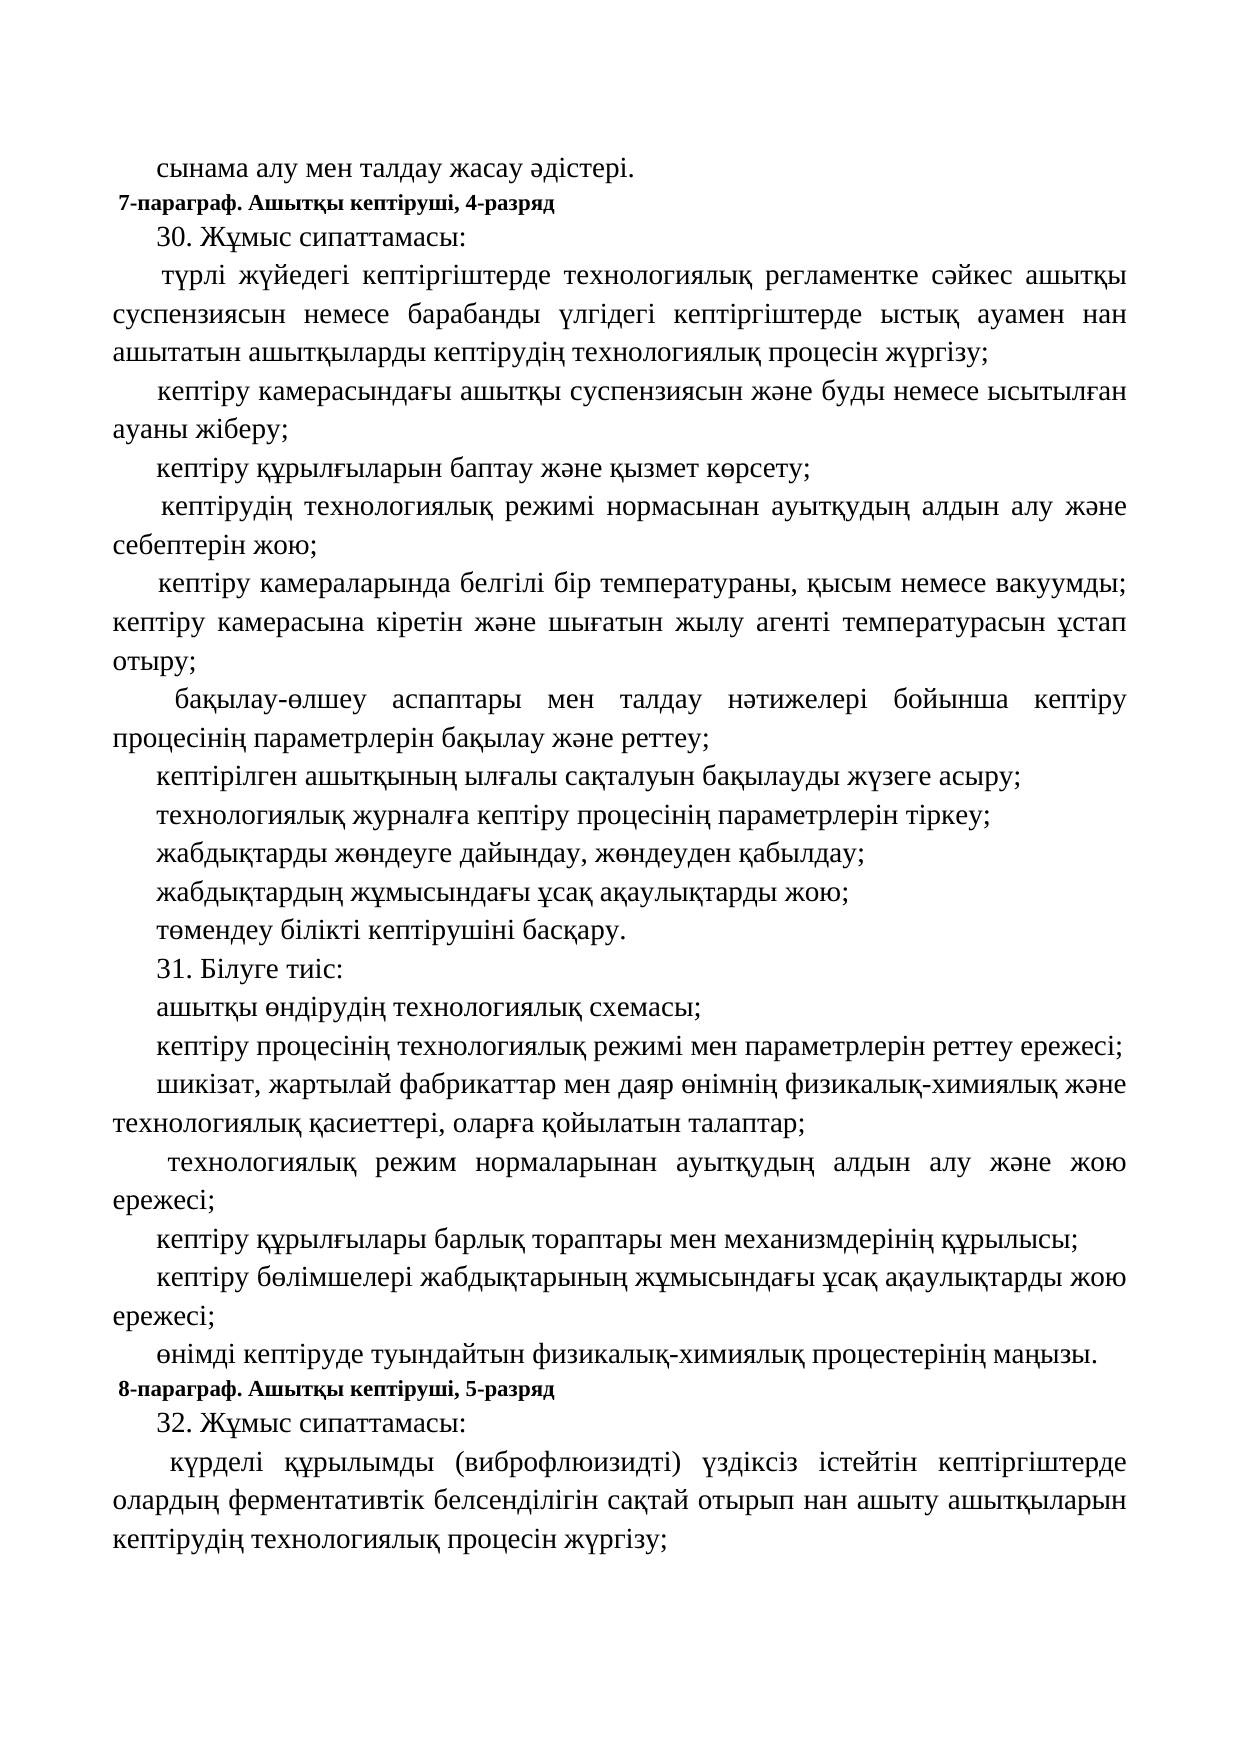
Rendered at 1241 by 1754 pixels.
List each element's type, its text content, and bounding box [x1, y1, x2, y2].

text кептіру құрылғылары барлық тораптары мен механизмдерінің құрылысы; [112, 1221, 1128, 1254]
text технологиялық журналға кептіру процесінің параметрлерін тіркеу; [112, 797, 1128, 830]
text күрделі құрылымды (виброфлюизидті) үздіксіз істейтін кептіргіштерде олардың ферментативтік белсенділігін сақтай отырып нан ашыту ашытқыларын кептірудің технологиялық процесін жүргізу; [112, 1444, 1128, 1554]
text ашытқы өндірудің технологиялық схемасы; [112, 989, 1128, 1023]
text технологиялық режим нормаларынан ауытқудың алдын алу және жою ережесі; [112, 1144, 1128, 1216]
text 8-параграф. Ашытқы кептіруші, 5-разряд [112, 1375, 1128, 1401]
text төмендеу білікті кептірушіні басқару. [112, 912, 1128, 946]
text кептірудің технологиялық режимі нормасынан ауытқудың алдын алу және себептерін жою; [112, 488, 1128, 561]
text өнімді кептіруде туындайтын физикалық-химиялық процестерінің маңызы. [112, 1336, 1128, 1370]
text 32. Жұмыс сипаттамасы: [112, 1405, 1128, 1439]
text жабдықтардың жұмысындағы ұсақ ақаулықтарды жою; [112, 874, 1128, 907]
text 7-параграф. Ашытқы кептіруші, 4-разряд [112, 188, 1128, 215]
text кептіру камераларында белгілі бір температураны, қысым немесе вакуумды; кептіру камерасына кіретін және шығатын жылу агенті температурасын ұстап отыру; [112, 566, 1128, 676]
text 30. Жұмыс сипаттамасы: [112, 219, 1128, 252]
text жабдықтарды жөндеуге дайындау, жөндеуден қабылдау; [112, 835, 1128, 869]
text кептіру құрылғыларын баптау және қызмет көрсету; [112, 450, 1128, 483]
text кептіру камерасындағы ашытқы суспензиясын және буды немесе ысытылған ауаны жіберу; [112, 373, 1128, 445]
text шикізат, жартылай фабрикаттар мен даяр өнімнің физикалық-химиялық және технологиялық қасиеттері, оларға қойылатын талаптар; [112, 1067, 1128, 1139]
text кептірілген ашытқының ылғалы сақталуын бақылауды жүзеге асыру; [112, 758, 1128, 792]
text бақылау-өлшеу аспаптары мен талдау нәтижелері бойынша кептіру процесінің параметрлерін бақылау және реттеу; [112, 681, 1128, 753]
text сынама алу мен талдау жасау әдістері. [112, 150, 1128, 183]
text түрлі жүйедегі кептіргіштерде технологиялық регламентке сәйкес ашытқы суспензиясын немесе барабанды үлгідегі кептіргіштерде ыстық ауамен нан ашытатын ашытқыларды кептірудің технологиялық процесін жүргізу; [112, 257, 1128, 368]
text 31. Білуге тиіс: [112, 951, 1128, 984]
text кептіру бөлімшелері жабдықтарының жұмысындағы ұсақ ақаулықтарды жою ережесі; [112, 1259, 1128, 1331]
text кептіру процесінің технологиялық режимі мен параметрлерін реттеу ережесі; [112, 1028, 1128, 1062]
